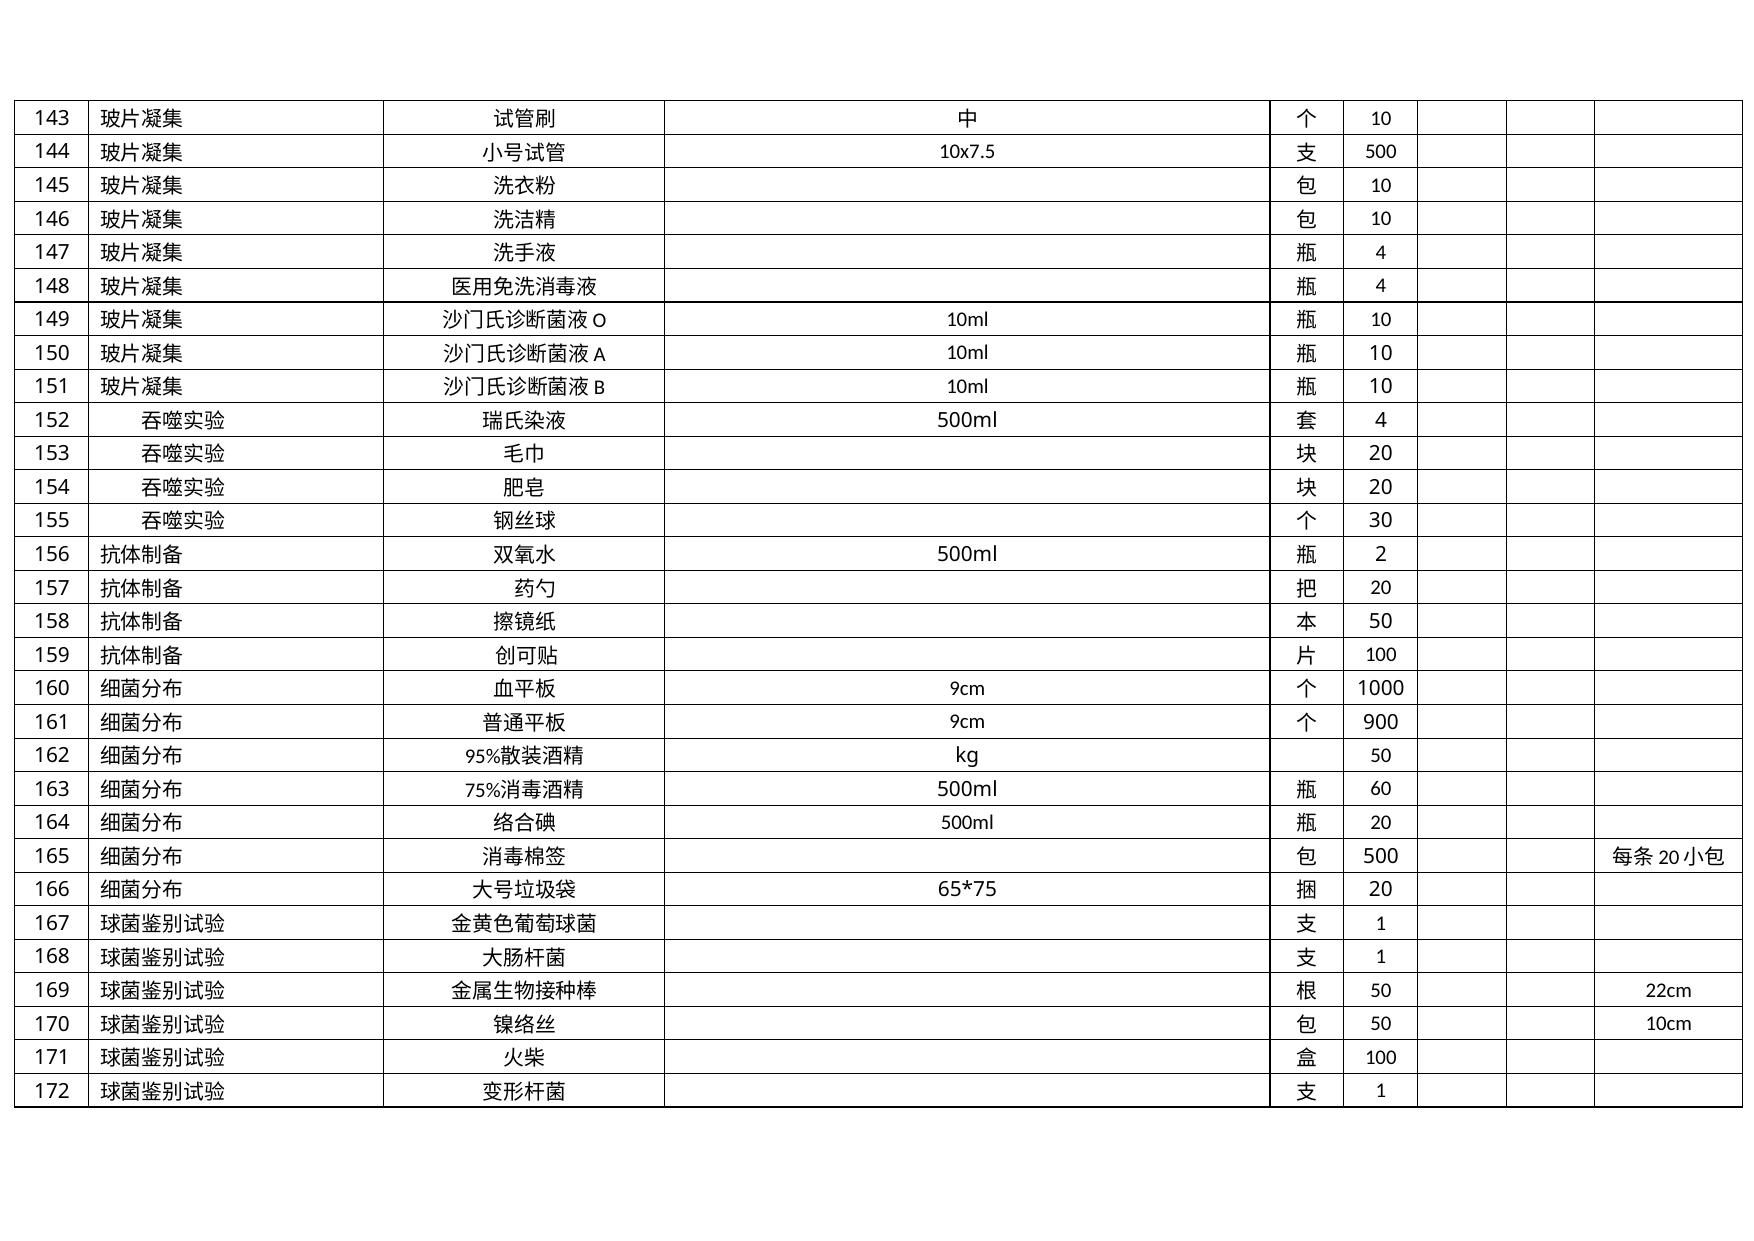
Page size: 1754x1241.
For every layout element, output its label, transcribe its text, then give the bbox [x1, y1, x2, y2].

table_cell 钢丝球 [384, 504, 664, 536]
table_cell 大肠杆菌 [384, 940, 664, 972]
table_cell 双氧水 [384, 537, 664, 570]
table_cell 捆 [1271, 873, 1343, 905]
table_cell [1595, 772, 1742, 804]
table_cell [665, 1074, 1269, 1106]
table_cell 153 [15, 437, 88, 469]
table_cell 包 [1271, 1007, 1343, 1039]
table_cell 1 [1344, 1074, 1417, 1106]
table_cell [1418, 806, 1506, 838]
table_cell 瓶 [1271, 235, 1343, 268]
table_cell [1507, 739, 1594, 771]
table_cell [1595, 269, 1742, 301]
table_cell 20 [1344, 806, 1417, 838]
table_cell [1507, 906, 1594, 939]
table_cell 每条20小包 [1595, 839, 1742, 872]
table_cell 个 [1271, 101, 1343, 134]
table_cell [1418, 235, 1506, 268]
table_cell 160 [15, 671, 88, 704]
table_cell [1507, 671, 1594, 704]
table_cell 支 [1271, 1074, 1343, 1106]
table_cell [1271, 739, 1343, 771]
table_cell [1595, 873, 1742, 905]
table_cell [665, 604, 1269, 637]
table_cell [1507, 873, 1594, 905]
table_cell [1418, 671, 1506, 704]
table_cell 细菌分布 [89, 806, 383, 838]
table_cell [1507, 370, 1594, 402]
table_cell [1595, 1074, 1742, 1106]
table_cell [1507, 336, 1594, 368]
table_cell [1418, 504, 1506, 536]
table_cell [1595, 571, 1742, 603]
table_cell 吞噬实验 [89, 470, 383, 503]
table_cell 154 [15, 470, 88, 503]
table_cell 吞噬实验 [89, 504, 383, 536]
table_cell [665, 1007, 1269, 1039]
table_cell 细菌分布 [89, 839, 383, 872]
table_cell 玻片凝集 [89, 303, 383, 335]
table_cell 细菌分布 [89, 873, 383, 905]
table_cell 500 [1344, 839, 1417, 872]
table_cell 洗衣粉 [384, 168, 664, 201]
table_cell [1507, 705, 1594, 737]
table_cell [1507, 303, 1594, 335]
table_cell [665, 269, 1269, 301]
table_cell 158 [15, 604, 88, 637]
table_cell 171 [15, 1040, 88, 1073]
table_cell [1418, 101, 1506, 134]
table_cell 血平板 [384, 671, 664, 704]
table_cell 瓶 [1271, 336, 1343, 368]
table_cell [1595, 135, 1742, 167]
table_cell [1595, 403, 1742, 436]
table_cell [1418, 705, 1506, 737]
table_cell [665, 839, 1269, 872]
table_cell 瓶 [1271, 370, 1343, 402]
table_cell 沙门氏诊断菌液B [384, 370, 664, 402]
table_cell 10 [1344, 202, 1417, 234]
table_cell 支 [1271, 135, 1343, 167]
table_cell 165 [15, 839, 88, 872]
table_cell [665, 202, 1269, 234]
table_cell [665, 168, 1269, 201]
table_cell 火柴 [384, 1040, 664, 1073]
table_cell 167 [15, 906, 88, 939]
table_cell 60 [1344, 772, 1417, 804]
table_cell [1418, 739, 1506, 771]
table_cell [1418, 1007, 1506, 1039]
table_cell [1418, 303, 1506, 335]
table_cell 156 [15, 537, 88, 570]
table_cell [1418, 168, 1506, 201]
table_cell 抗体制备 [89, 638, 383, 670]
table_cell 瓶 [1271, 806, 1343, 838]
table_cell [1507, 269, 1594, 301]
table_cell 洗洁精 [384, 202, 664, 234]
table_cell 170 [15, 1007, 88, 1039]
table_cell 中 [665, 101, 1269, 134]
table_cell 玻片凝集 [89, 101, 383, 134]
table_cell [665, 571, 1269, 603]
table_cell 个 [1271, 671, 1343, 704]
table_cell 大号垃圾袋 [384, 873, 664, 905]
table_cell 95%散装酒精 [384, 739, 664, 771]
table_cell 细菌分布 [89, 671, 383, 704]
table_cell 球菌鉴别试验 [89, 940, 383, 972]
table_cell 球菌鉴别试验 [89, 906, 383, 939]
table_cell 络合碘 [384, 806, 664, 838]
table_cell [1595, 671, 1742, 704]
table_cell 支 [1271, 940, 1343, 972]
table_cell 22cm [1595, 973, 1742, 1006]
table_cell 20 [1344, 470, 1417, 503]
table_cell [1595, 168, 1742, 201]
table_cell [1595, 739, 1742, 771]
table_cell kg [665, 739, 1269, 771]
table_cell [1595, 235, 1742, 268]
table_cell [1507, 772, 1594, 804]
table_cell 151 [15, 370, 88, 402]
table_cell 球菌鉴别试验 [89, 973, 383, 1006]
table_cell 瓶 [1271, 303, 1343, 335]
table_cell 50 [1344, 973, 1417, 1006]
table_cell 9cm [665, 705, 1269, 737]
table_cell 沙门氏诊断菌液A [384, 336, 664, 368]
table_cell [1507, 202, 1594, 234]
table_cell [665, 940, 1269, 972]
table_cell 洗手液 [384, 235, 664, 268]
table_cell 20 [1344, 437, 1417, 469]
table_cell 147 [15, 235, 88, 268]
table_cell 瓶 [1271, 772, 1343, 804]
table_cell [1595, 806, 1742, 838]
table_cell 159 [15, 638, 88, 670]
table_cell 抗体制备 [89, 571, 383, 603]
table_cell 包 [1271, 168, 1343, 201]
table_cell 包 [1271, 202, 1343, 234]
table_cell 10cm [1595, 1007, 1742, 1039]
table_cell 抗体制备 [89, 537, 383, 570]
table_cell [1418, 437, 1506, 469]
table_cell 10x7.5 [665, 135, 1269, 167]
table_cell [1595, 940, 1742, 972]
table_cell [1507, 1007, 1594, 1039]
table_cell 168 [15, 940, 88, 972]
table_cell 玻片凝集 [89, 168, 383, 201]
table_cell [1418, 571, 1506, 603]
table_cell 细菌分布 [89, 739, 383, 771]
table_cell 146 [15, 202, 88, 234]
table_cell 20 [1344, 873, 1417, 905]
table_cell [1418, 470, 1506, 503]
table_cell 163 [15, 772, 88, 804]
table_cell [1507, 940, 1594, 972]
table_cell [1418, 873, 1506, 905]
table_cell 900 [1344, 705, 1417, 737]
table_cell [1595, 336, 1742, 368]
table_cell 试管刷 [384, 101, 664, 134]
table_cell [1507, 504, 1594, 536]
table_cell 148 [15, 269, 88, 301]
table_cell 玻片凝集 [89, 235, 383, 268]
table_cell 个 [1271, 705, 1343, 737]
table_cell [1507, 135, 1594, 167]
table_cell 细菌分布 [89, 705, 383, 737]
table_cell 10ml [665, 336, 1269, 368]
table_cell [1507, 806, 1594, 838]
table_cell 4 [1344, 269, 1417, 301]
table_cell [1595, 504, 1742, 536]
table_cell 1000 [1344, 671, 1417, 704]
table_cell [665, 1040, 1269, 1073]
table_cell 1 [1344, 940, 1417, 972]
table_cell [1507, 437, 1594, 469]
table_cell 抗体制备 [89, 604, 383, 637]
table_cell 169 [15, 973, 88, 1006]
table_cell 157 [15, 571, 88, 603]
table_cell [1418, 1074, 1506, 1106]
table_cell [1507, 571, 1594, 603]
table_cell 500 [1344, 135, 1417, 167]
table_cell 创可贴 [384, 638, 664, 670]
table_cell 支 [1271, 906, 1343, 939]
table_cell [665, 638, 1269, 670]
table_cell 本 [1271, 604, 1343, 637]
table_cell [1595, 638, 1742, 670]
table_cell 细菌分布 [89, 772, 383, 804]
table_cell 500ml [665, 403, 1269, 436]
table_cell 30 [1344, 504, 1417, 536]
table_cell 161 [15, 705, 88, 737]
table_cell 球菌鉴别试验 [89, 1007, 383, 1039]
table_cell 擦镜纸 [384, 604, 664, 637]
table_cell [1595, 1040, 1742, 1073]
table_cell 500ml [665, 537, 1269, 570]
table_cell 普通平板 [384, 705, 664, 737]
table_cell 球菌鉴别试验 [89, 1074, 383, 1106]
table_cell 沙门氏诊断菌液O [384, 303, 664, 335]
table_cell [1418, 906, 1506, 939]
table_cell 145 [15, 168, 88, 201]
table_cell 玻片凝集 [89, 135, 383, 167]
table_cell 10ml [665, 370, 1269, 402]
table_cell 150 [15, 336, 88, 368]
table_cell [1507, 1074, 1594, 1106]
table_cell [1418, 135, 1506, 167]
table_cell [665, 504, 1269, 536]
table_cell 变形杆菌 [384, 1074, 664, 1106]
table_cell [1507, 470, 1594, 503]
table_cell [1595, 906, 1742, 939]
table_cell 盒 [1271, 1040, 1343, 1073]
table_cell 166 [15, 873, 88, 905]
table_cell 4 [1344, 235, 1417, 268]
table_cell [1507, 537, 1594, 570]
table_cell 玻片凝集 [89, 370, 383, 402]
table_cell [1595, 370, 1742, 402]
table_cell [1507, 101, 1594, 134]
table_cell 毛巾 [384, 437, 664, 469]
table_cell [665, 906, 1269, 939]
table_cell 个 [1271, 504, 1343, 536]
table_cell [1595, 202, 1742, 234]
table_cell [1418, 1040, 1506, 1073]
table_cell [1595, 604, 1742, 637]
table_cell [1507, 604, 1594, 637]
table_cell [1418, 940, 1506, 972]
table_cell 143 [15, 101, 88, 134]
table_cell 消毒棉签 [384, 839, 664, 872]
table_cell [1418, 202, 1506, 234]
table_cell [1418, 336, 1506, 368]
table_cell 球菌鉴别试验 [89, 1040, 383, 1073]
table_cell 144 [15, 135, 88, 167]
table_cell 块 [1271, 470, 1343, 503]
table_cell [1418, 269, 1506, 301]
table_cell 100 [1344, 638, 1417, 670]
table_cell 10 [1344, 101, 1417, 134]
table_cell [1595, 101, 1742, 134]
table_cell [1418, 537, 1506, 570]
table_cell 医用免洗消毒液 [384, 269, 664, 301]
table_cell 9cm [665, 671, 1269, 704]
table_cell 金黄色葡萄球菌 [384, 906, 664, 939]
table_cell [1507, 235, 1594, 268]
table_cell 10 [1344, 370, 1417, 402]
table_cell [1507, 638, 1594, 670]
table_cell [1507, 839, 1594, 872]
table_cell [1595, 705, 1742, 737]
table_cell 20 [1344, 571, 1417, 603]
table_cell 1 [1344, 906, 1417, 939]
table_cell 172 [15, 1074, 88, 1106]
table_cell 片 [1271, 638, 1343, 670]
table_cell [1418, 973, 1506, 1006]
table_cell [1507, 1040, 1594, 1073]
table_cell 把 [1271, 571, 1343, 603]
table_cell 根 [1271, 973, 1343, 1006]
table_cell 162 [15, 739, 88, 771]
table_cell 155 [15, 504, 88, 536]
table_cell [1418, 638, 1506, 670]
table_cell [665, 437, 1269, 469]
table_cell [1507, 168, 1594, 201]
table_cell 药勺 [384, 571, 664, 603]
table_cell 套 [1271, 403, 1343, 436]
table_cell 10ml [665, 303, 1269, 335]
table_cell 10 [1344, 303, 1417, 335]
table_cell [665, 973, 1269, 1006]
table_cell 肥皂 [384, 470, 664, 503]
table_cell 4 [1344, 403, 1417, 436]
table_cell 50 [1344, 739, 1417, 771]
table_cell [1418, 839, 1506, 872]
table_cell 10 [1344, 336, 1417, 368]
table_cell [1418, 772, 1506, 804]
table_cell 吞噬实验 [89, 437, 383, 469]
table_cell [1595, 437, 1742, 469]
table_cell 块 [1271, 437, 1343, 469]
table_cell 75%消毒酒精 [384, 772, 664, 804]
table_cell 玻片凝集 [89, 269, 383, 301]
table_cell 10 [1344, 168, 1417, 201]
table_cell 65*75 [665, 873, 1269, 905]
table_cell [665, 470, 1269, 503]
table_cell [1418, 403, 1506, 436]
table_cell 50 [1344, 604, 1417, 637]
table_cell 500ml [665, 772, 1269, 804]
table_cell [1595, 537, 1742, 570]
table_cell [1507, 403, 1594, 436]
table_cell [1595, 470, 1742, 503]
table_cell [1418, 370, 1506, 402]
table_cell [1418, 604, 1506, 637]
table_cell 2 [1344, 537, 1417, 570]
table_cell 50 [1344, 1007, 1417, 1039]
table_cell 金属生物接种棒 [384, 973, 664, 1006]
table_cell [1595, 303, 1742, 335]
table_cell 瓶 [1271, 269, 1343, 301]
table_cell [1507, 973, 1594, 1006]
table_cell 玻片凝集 [89, 336, 383, 368]
table_cell 149 [15, 303, 88, 335]
table_cell 瓶 [1271, 537, 1343, 570]
table_cell 镍络丝 [384, 1007, 664, 1039]
table_cell [665, 235, 1269, 268]
table_cell 100 [1344, 1040, 1417, 1073]
table_cell 152 [15, 403, 88, 436]
table_cell 玻片凝集 [89, 202, 383, 234]
table_cell 164 [15, 806, 88, 838]
table_cell 包 [1271, 839, 1343, 872]
table_cell 瑞氏染液 [384, 403, 664, 436]
table_cell 500ml [665, 806, 1269, 838]
table_cell 小号试管 [384, 135, 664, 167]
table_cell 吞噬实验 [89, 403, 383, 436]
